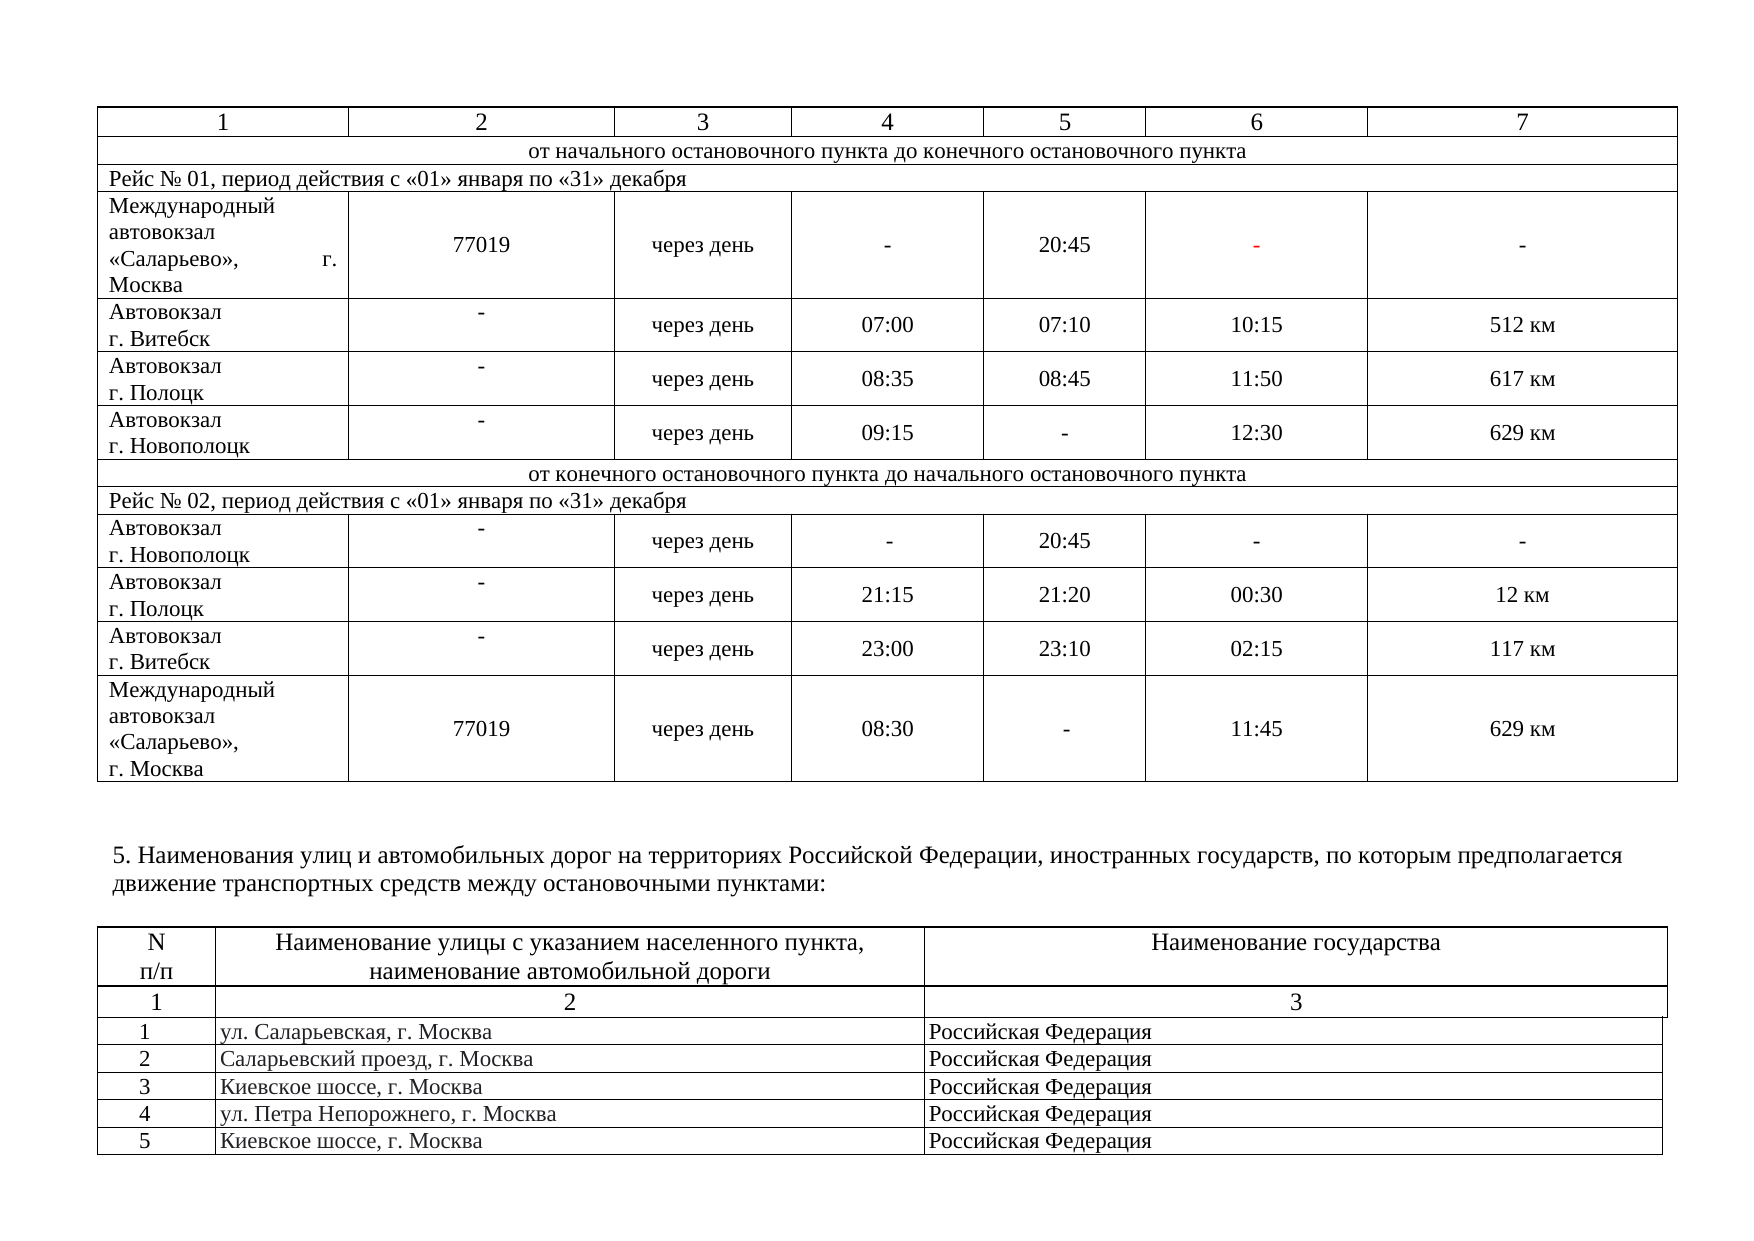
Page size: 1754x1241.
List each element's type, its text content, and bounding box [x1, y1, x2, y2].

table_cell Рейс № 01, период действия с «01» января по «31» декабря [98, 165, 1677, 191]
table_cell от начального остановочного пункта до конечного остановочного пункта [98, 137, 1677, 163]
table_cell 11:45 [1146, 676, 1367, 781]
table_cell через день [615, 676, 791, 781]
table_cell 07:10 [984, 299, 1145, 351]
table_cell 09:15 [792, 406, 983, 459]
table_header Наименование улицы с указанием населенного пункта, наименование автомобильной дороги [216, 928, 924, 985]
table_cell 20:45 [984, 515, 1145, 567]
table_cell Автовокзал г. Витебск [98, 299, 348, 351]
table_cell 2 [216, 987, 924, 1016]
table_cell [98, 1018, 215, 1044]
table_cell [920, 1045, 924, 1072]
table_header N п/п [98, 928, 215, 985]
table_cell 2 [349, 108, 614, 136]
table_cell 5 [984, 108, 1145, 136]
table_cell Российская Федерация [925, 1100, 1662, 1127]
table_cell 08:30 [792, 676, 983, 781]
table_cell Автовокзал г. Новополоцк [98, 406, 348, 459]
table_cell 12 км [1368, 568, 1677, 621]
table_cell Международный автовокзал «Саларьево», г. Москва [98, 676, 348, 781]
table_cell Автовокзал г. Полоцк [98, 568, 348, 621]
table_cell 512 км [1368, 299, 1677, 351]
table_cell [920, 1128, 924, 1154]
table_cell 117 км [1368, 622, 1677, 675]
table_cell 02:15 [1146, 622, 1367, 675]
table_cell - [1368, 192, 1677, 297]
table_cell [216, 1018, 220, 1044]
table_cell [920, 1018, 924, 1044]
table_cell [98, 1073, 215, 1099]
table_cell Российская Федерация [925, 1018, 1662, 1044]
table_cell - [984, 406, 1145, 459]
table_cell 21:20 [984, 568, 1145, 621]
table_cell через день [615, 352, 791, 405]
table_cell от конечного остановочного пункта до начального остановочного пункта [98, 460, 1677, 486]
table_cell 12:30 [1146, 406, 1367, 459]
table_cell - [349, 299, 614, 351]
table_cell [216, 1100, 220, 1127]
text 5. Наименования улиц и автомобильных дорог на территориях Российской Федерации, иностранных государств, по которым предполагается движение транспортных средств между остановочными пунктами: [112, 840, 1695, 897]
table_cell 10:15 [1146, 299, 1367, 351]
table_cell Автовокзал г. Новополоцк [98, 515, 348, 567]
table_cell - [984, 676, 1145, 781]
table_cell 23:10 [984, 622, 1145, 675]
table_cell 21:15 [792, 568, 983, 621]
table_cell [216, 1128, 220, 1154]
table_cell 629 км [1368, 676, 1677, 781]
table_cell через день [615, 192, 791, 297]
table_cell 6 [1146, 108, 1367, 136]
table_cell 617 км [1368, 352, 1677, 405]
table_cell через день [615, 299, 791, 351]
table_header Наименование государства [925, 928, 1667, 985]
table_cell Российская Федерация [925, 1073, 1662, 1099]
table_cell - [1368, 515, 1677, 567]
table_cell - [792, 515, 983, 567]
table_cell через день [615, 515, 791, 567]
table_cell Автовокзал г. Витебск [98, 622, 348, 675]
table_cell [925, 1128, 1662, 1154]
table_cell - [349, 515, 614, 567]
table_cell Международный автовокзал «Саларьево», г. Москва [98, 192, 348, 297]
table_cell [98, 1045, 215, 1072]
table_cell 08:35 [792, 352, 983, 405]
table_cell 00:30 [1146, 568, 1367, 621]
table_cell 3 [615, 108, 791, 136]
table_cell 20:45 [984, 192, 1145, 297]
table_cell 629 км [1368, 406, 1677, 459]
table_cell 08:45 [984, 352, 1145, 405]
table_cell Российская Федерация [925, 1045, 1662, 1072]
table_cell 23:00 [792, 622, 983, 675]
table_cell Автовокзал г. Полоцк [98, 352, 348, 405]
table_cell 77019 [349, 192, 614, 297]
table_cell через день [615, 622, 791, 675]
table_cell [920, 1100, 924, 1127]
table_cell [98, 1128, 215, 1154]
table_cell 77019 [349, 676, 614, 781]
table_cell - [1146, 192, 1367, 297]
table_cell Рейс № 02, период действия с «01» января по «31» декабря [98, 487, 1677, 513]
table_cell - [1146, 515, 1367, 567]
table_cell 07:00 [792, 299, 983, 351]
table_cell - [792, 192, 983, 297]
table_cell через день [615, 406, 791, 459]
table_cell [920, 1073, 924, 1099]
table_cell 11:50 [1146, 352, 1367, 405]
table_cell 1 [98, 108, 348, 136]
table_cell через день [615, 568, 791, 621]
table_cell 1 [98, 987, 215, 1016]
table_cell - [349, 406, 614, 459]
table_cell - [349, 568, 614, 621]
table_cell 3 [925, 987, 1667, 1016]
table_cell 7 [1368, 108, 1677, 136]
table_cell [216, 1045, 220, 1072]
table_cell 4 [792, 108, 983, 136]
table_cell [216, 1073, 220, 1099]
table_cell - [349, 352, 614, 405]
table_cell - [349, 622, 614, 675]
table_cell [98, 1100, 215, 1127]
